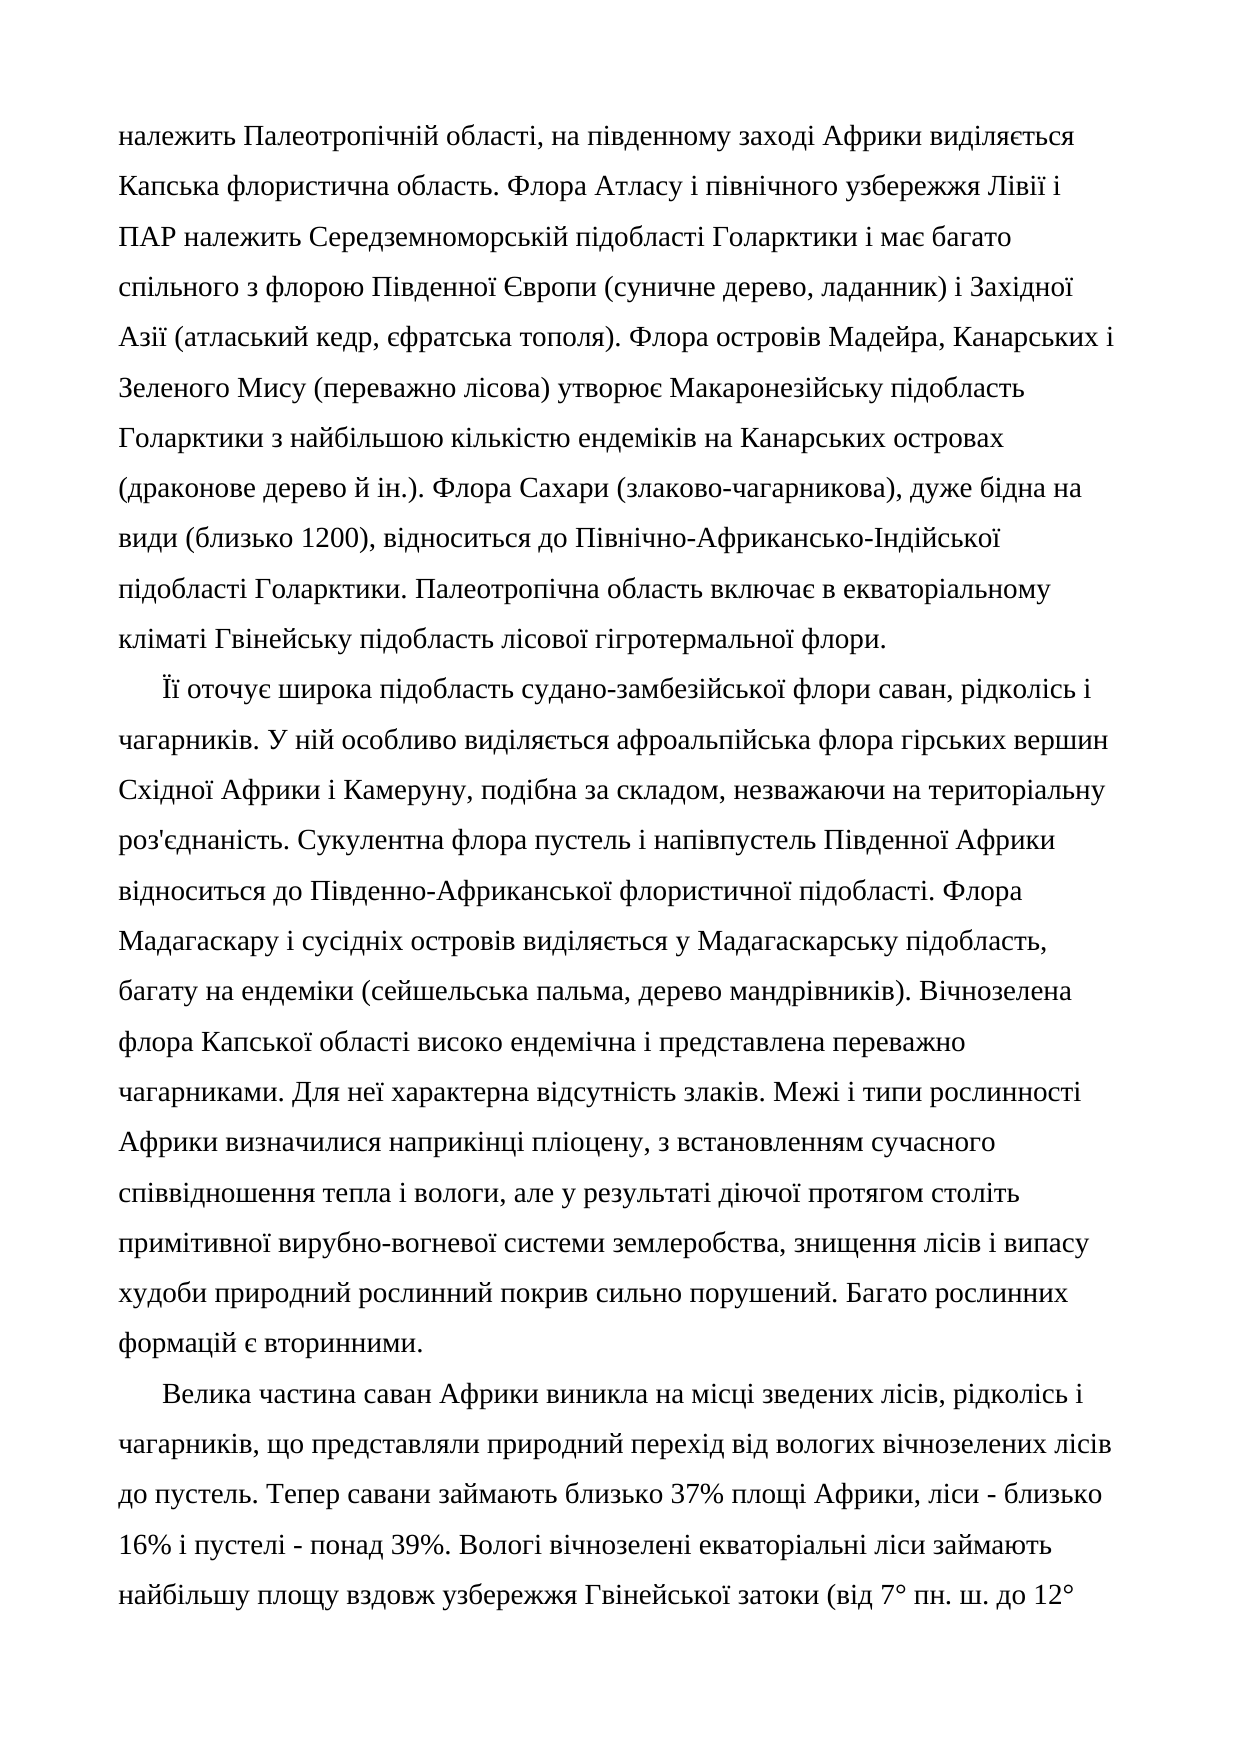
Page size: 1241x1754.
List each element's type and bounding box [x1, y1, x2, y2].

text [118, 118, 1122, 1611]
